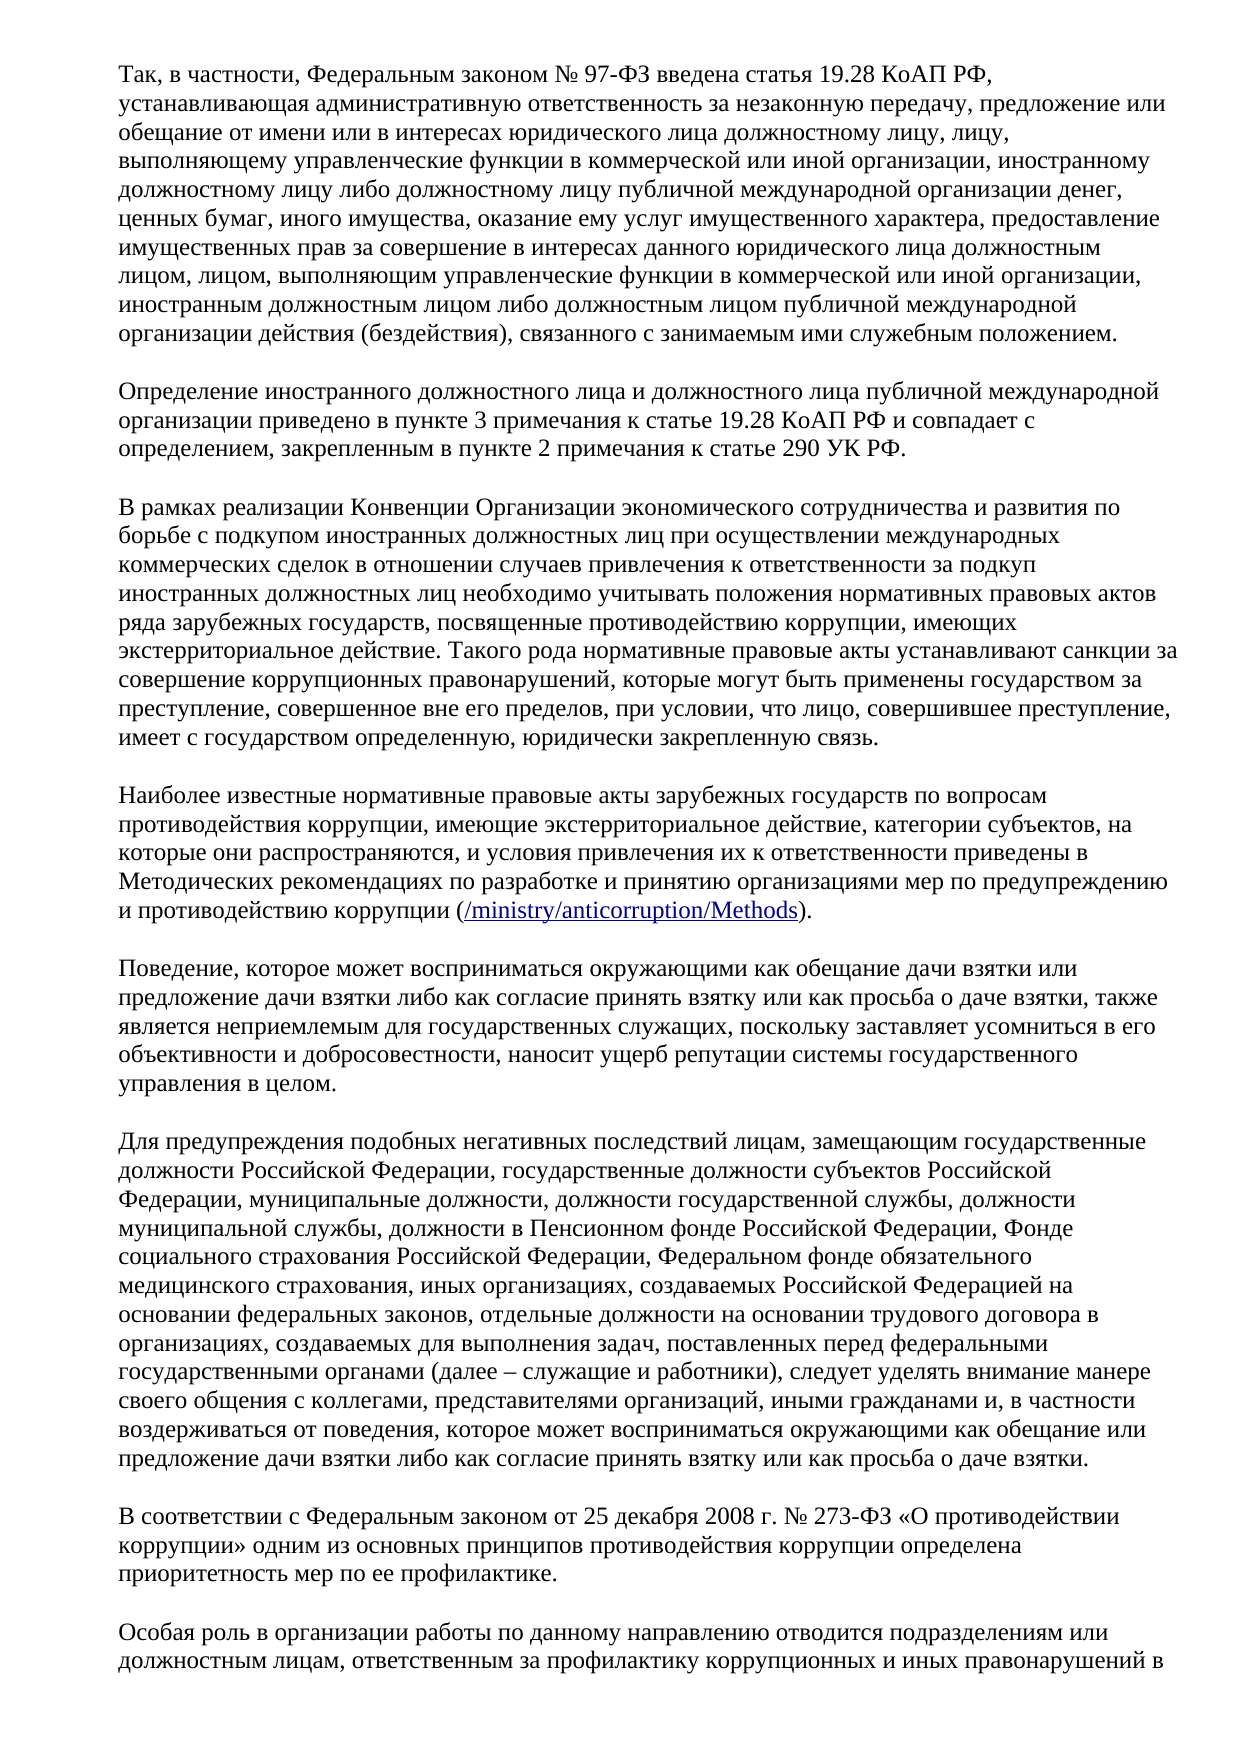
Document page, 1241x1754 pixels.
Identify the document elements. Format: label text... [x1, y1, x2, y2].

text Определение иностранного должностного лица и должностного лица публичной международной организации приведено в пункте 3 примечания к статье 19.28 КоАП РФ и совпадает с определением, закрепленным в пункте 2 примечания к статье 290 УК РФ. [118, 376, 1181, 462]
text В рамках реализации Конвенции Организации экономического сотрудничества и развития по борьбе с подкупом иностранных должностных лиц при осуществлении международных коммерческих сделок в отношении случаев привлечения к ответственности за подкуп иностранных должностных лиц необходимо учитывать положения нормативных правовых актов ряда зарубежных государств, посвященные противодействию коррупции, имеющих экстерриториальное действие. Такого рода нормативные правовые акты устанавливают санкции за совершение коррупционных правонарушений, которые могут быть применены государством за преступление, совершенное вне его пределов, при условии, что лицо, совершившее преступление, имеет с государством определенную, юридически закрепленную связь. [118, 492, 1181, 751]
text Наиболее известные нормативные правовые акты зарубежных государств по вопросам противодействия коррупции, имеющие экстерриториальное действие, категории субъектов, на которые они распространяются, и условия привлечения их к ответственности приведены в Методических рекомендациях по разработке и принятию организациями мер по предупреждению и противодействию коррупции (/ministry/anticorruption/Methods). [118, 780, 1181, 924]
text В соответствии с Федеральным законом от 25 декабря 2008 г. № 273-ФЗ «О противодействии коррупции» одним из основных принципов противодействия коррупции определена приоритетность мер по ее профилактике. [118, 1501, 1181, 1587]
text Так, в частности, Федеральным законом № 97-ФЗ введена статья 19.28 КоАП РФ, устанавливающая административную ответственность за незаконную передачу, предложение или обещание от имени или в интересах юридического лица должностному лицу, лицу, выполняющему управленческие функции в коммерческой или иной организации, иностранному должностному лицу либо должностному лицу публичной международной организации денег, ценных бумаг, иного имущества, оказание ему услуг имущественного характера, предоставление имущественных прав за совершение в интересах данного юридического лица должностным лицом, лицом, выполняющим управленческие функции в коммерческой или иной организации, иностранным должностным лицом либо должностным лицом публичной международной организации действия (бездействия), связанного с занимаемым ими служебным положением. [118, 59, 1181, 347]
text Для предупреждения подобных негативных последствий лицам, замещающим государственные должности Российской Федерации, государственные должности субъектов Российской Федерации, муниципальные должности, должности государственной службы, должности муниципальной службы, должности в Пенсионном фонде Российской Федерации, Фонде социального страхования Российской Федерации, Федеральном фонде обязательного медицинского страхования, иных организациях, создаваемых Российской Федерацией на основании федеральных законов, отдельные должности на основании трудового договора в организациях, создаваемых для выполнения задач, поставленных перед федеральными государственными органами (далее – служащие и работники), следует уделять внимание манере своего общения с коллегами, представителями организаций, иными гражданами и, в частности воздерживаться от поведения, которое может восприниматься окружающими как обещание или предложение дачи взятки либо как согласие принять взятку или как просьба о даче взятки. [118, 1126, 1181, 1471]
text Поведение, которое может восприниматься окружающими как обещание дачи взятки или предложение дачи взятки либо как согласие принять взятку или как просьба о даче взятки, также является неприемлемым для государственных служащих, поскольку заставляет усомниться в его объективности и добросовестности, наносит ущерб репутации системы государственного управления в целом. [118, 953, 1181, 1097]
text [118, 1617, 1181, 1674]
